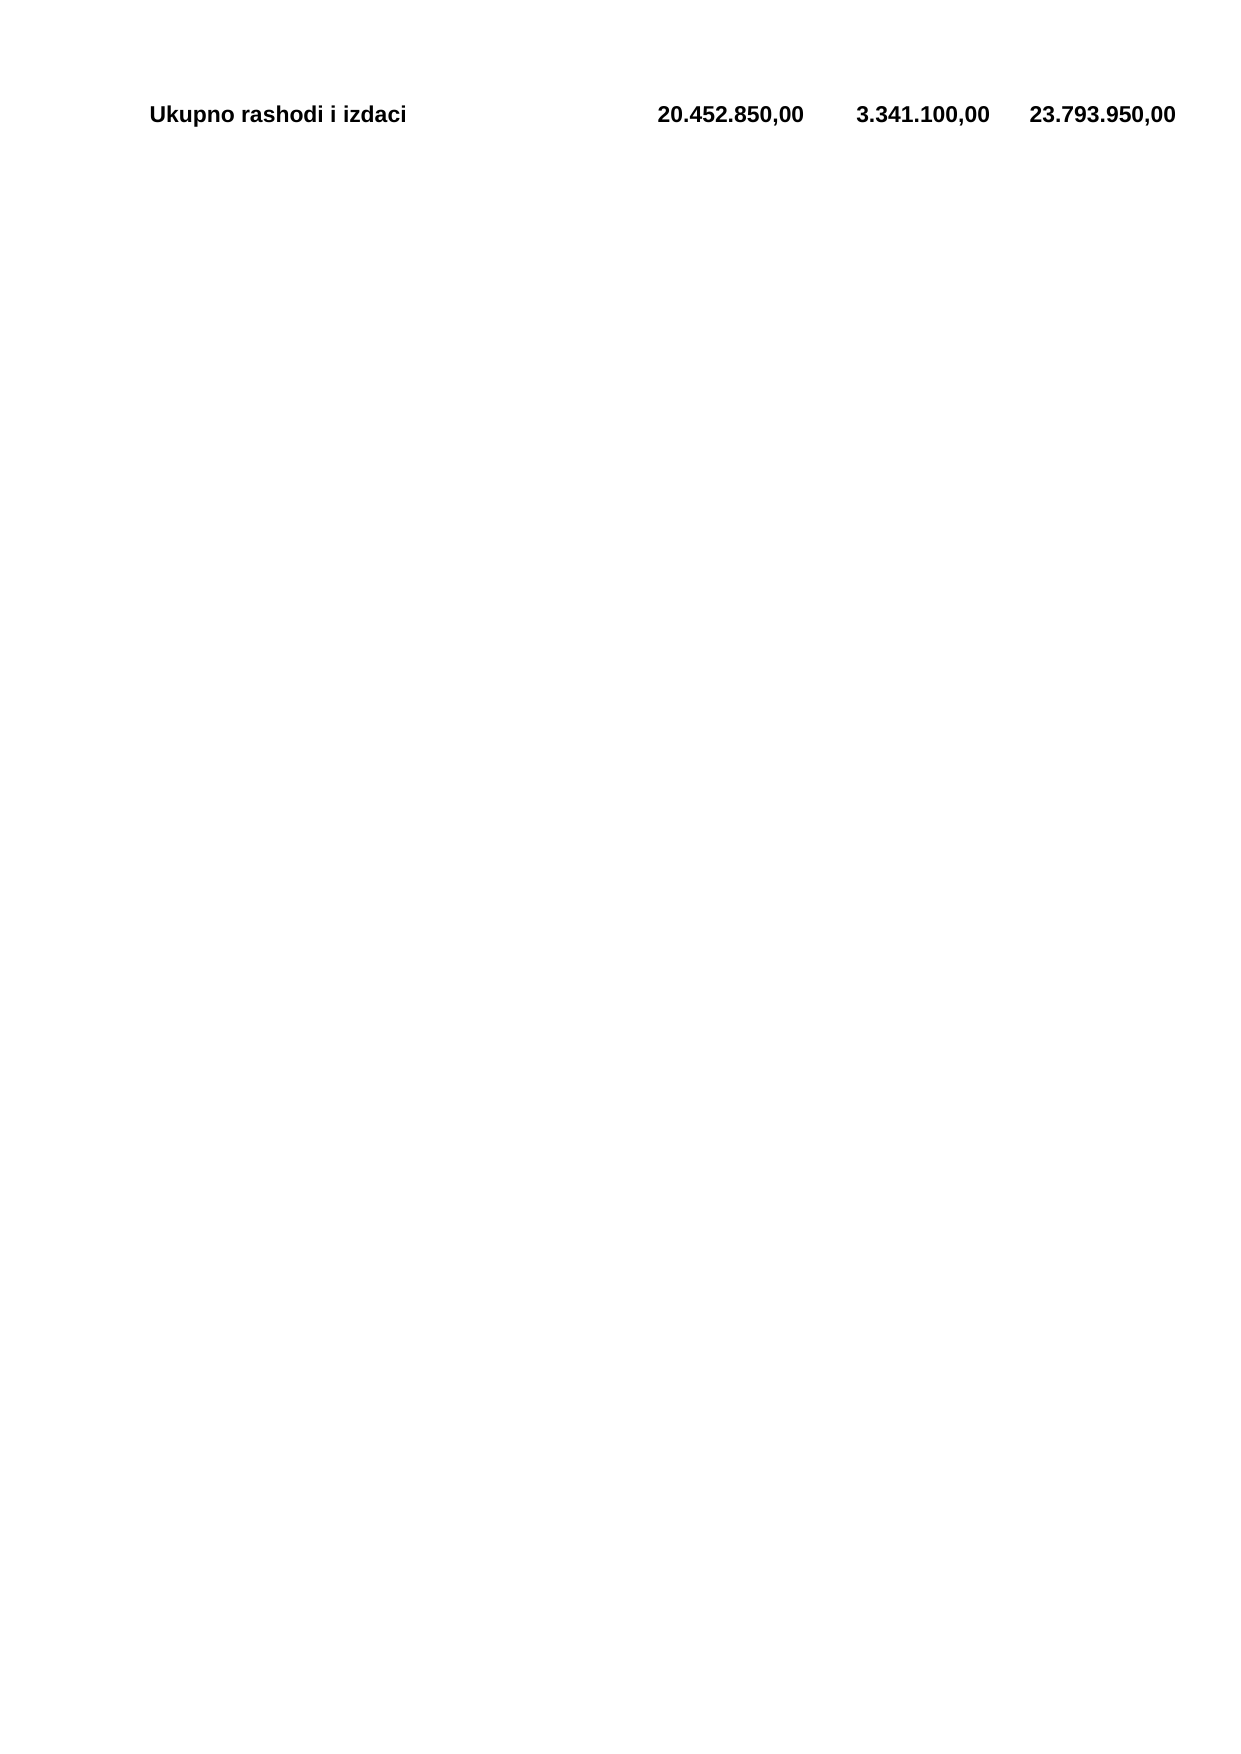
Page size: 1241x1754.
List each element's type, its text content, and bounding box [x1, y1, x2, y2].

text Ukupno rashodi i izdaci 20.452.850,00 3.341.100,00 23.793.950,00 [118, 100, 1181, 128]
